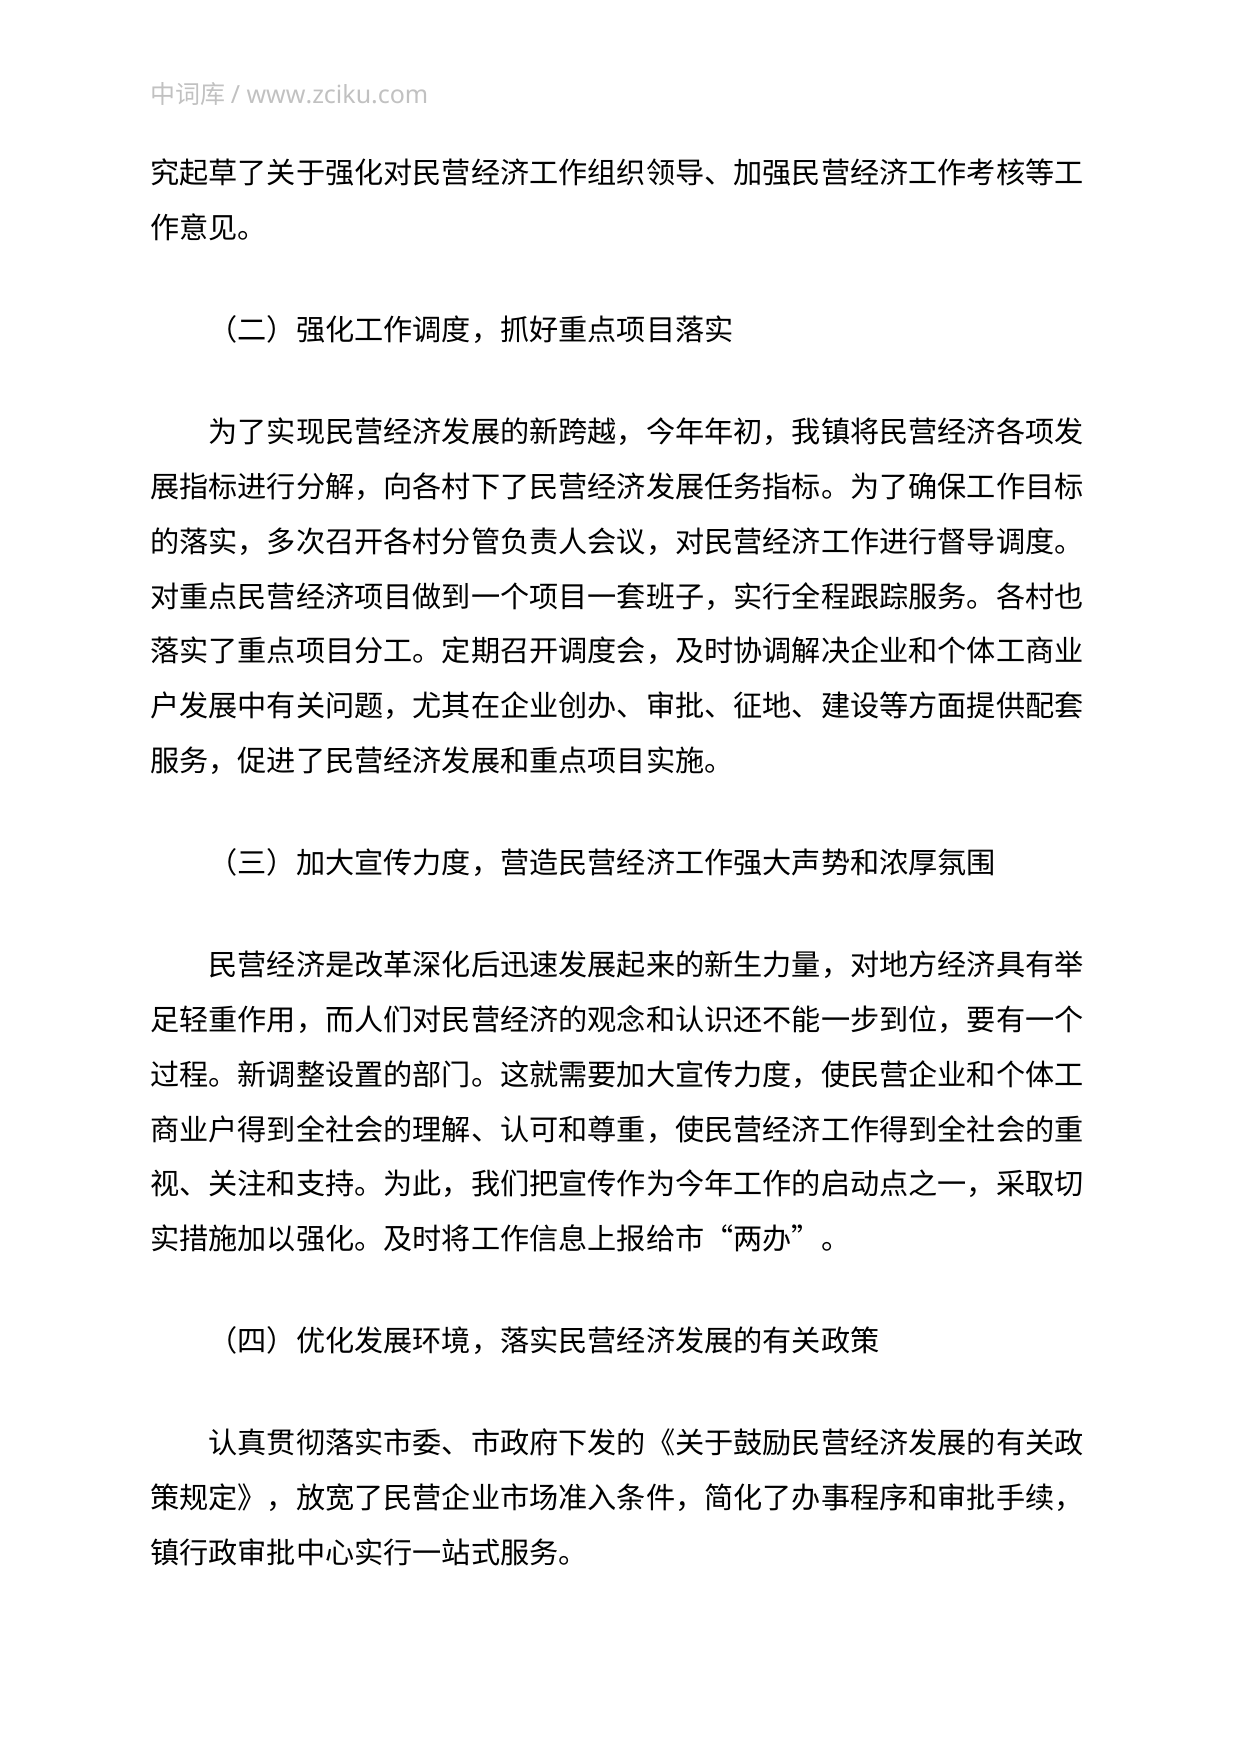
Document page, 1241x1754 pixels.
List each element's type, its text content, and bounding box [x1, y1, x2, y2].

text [150, 150, 1090, 247]
text 认真贯彻落实市委、市政府下发的《关于鼓励民营经济发展的有关政策规定》，放宽了民营企业市场准入条件，简化了办事程序和审批手续，镇行政审批中心实行一站式服务。 [150, 1419, 1090, 1571]
text 为了实现民营经济发展的新跨越，今年年初，我镇将民营经济各项发展指标进行分解，向各村下了民营经济发展任务指标。为了确保工作目标的落实，多次召开各村分管负责人会议，对民营经济工作进行督导调度。对重点民营经济项目做到一个项目一套班子，实行全程跟踪服务。各村也落实了重点项目分工。定期召开调度会，及时协调解决企业和个体工商业户发展中有关问题，尤其在企业创办、审批、征地、建设等方面提供配套服务，促进了民营经济发展和重点项目实施。 [150, 408, 1090, 780]
text （三）加大宣传力度，营造民营经济工作强大声势和浓厚氛围 [150, 839, 1090, 882]
text 民营经济是改革深化后迅速发展起来的新生力量，对地方经济具有举足轻重作用，而人们对民营经济的观念和认识还不能一步到位，要有一个过程。新调整设置的部门。这就需要加大宣传力度，使民营企业和个体工商业户得到全社会的理解、认可和尊重，使民营经济工作得到全社会的重视、关注和支持。为此，我们把宣传作为今年工作的启动点之一，采取切实措施加以强化。及时将工作信息上报给市“两办”。 [150, 941, 1090, 1258]
text （四）优化发展环境，落实民营经济发展的有关政策 [150, 1318, 1090, 1360]
text （二）强化工作调度，抓好重点项目落实 [150, 307, 1090, 349]
